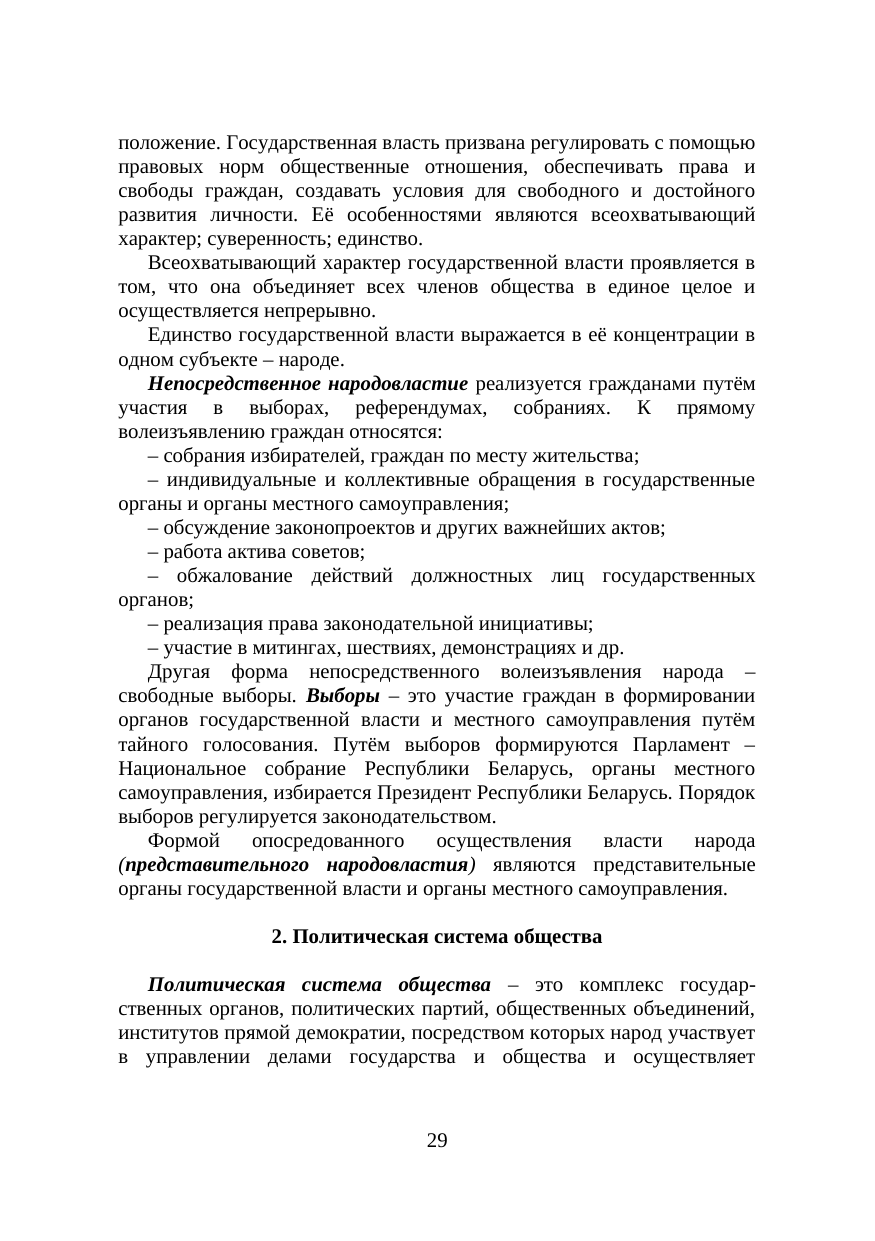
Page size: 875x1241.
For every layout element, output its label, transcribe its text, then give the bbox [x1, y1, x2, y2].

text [118, 130, 756, 250]
text – обсуждение законопроектов и других важнейших актов; [118, 515, 756, 539]
text Всеохватывающий характер государственной власти проявляется в том, что она объединяет всех членов общества в единое целое и осуществляется непрерывно. [118, 250, 756, 322]
text Единство государственной власти выражается в её концентрации в одном субъекте – народе. [118, 322, 756, 371]
text – обжалование действий должностных лиц государственных органов; [118, 563, 756, 611]
text – индивидуальные и коллективные обращения в государственные органы и органы местного самоуправления; [118, 467, 756, 515]
text 2. Политическая система общества [118, 924, 756, 948]
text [118, 972, 756, 1068]
text Другая форма непосредственного волеизъявления народа – свободные выборы. Выборы – это участие граждан в формировании органов государственной власти и местного самоуправления путём тайного голосования. Путём выборов формируются Парламент – Национальное собрание Республики Беларусь, органы местного самоуправления, избирается Президент Республики Беларусь. Порядок выборов регулируется законодательством. [118, 659, 756, 828]
text – работа актива советов; [118, 539, 756, 563]
text – собрания избирателей, граждан по месту жительства; [118, 443, 756, 467]
text – участие в митингах, шествиях, демонстрациях и др. [118, 635, 756, 659]
text Непосредственное народовластие реализуется гражданами путём участия в выборах, референдумах, собраниях. К прямому волеизъявлению граждан относятся: [118, 371, 756, 443]
text Формой опосредованного осуществления власти народа (представительного народовластия) являются представительные органы государственной власти и органы местного самоуправления. [118, 828, 756, 900]
text – реализация права законодательной инициативы; [118, 611, 756, 635]
